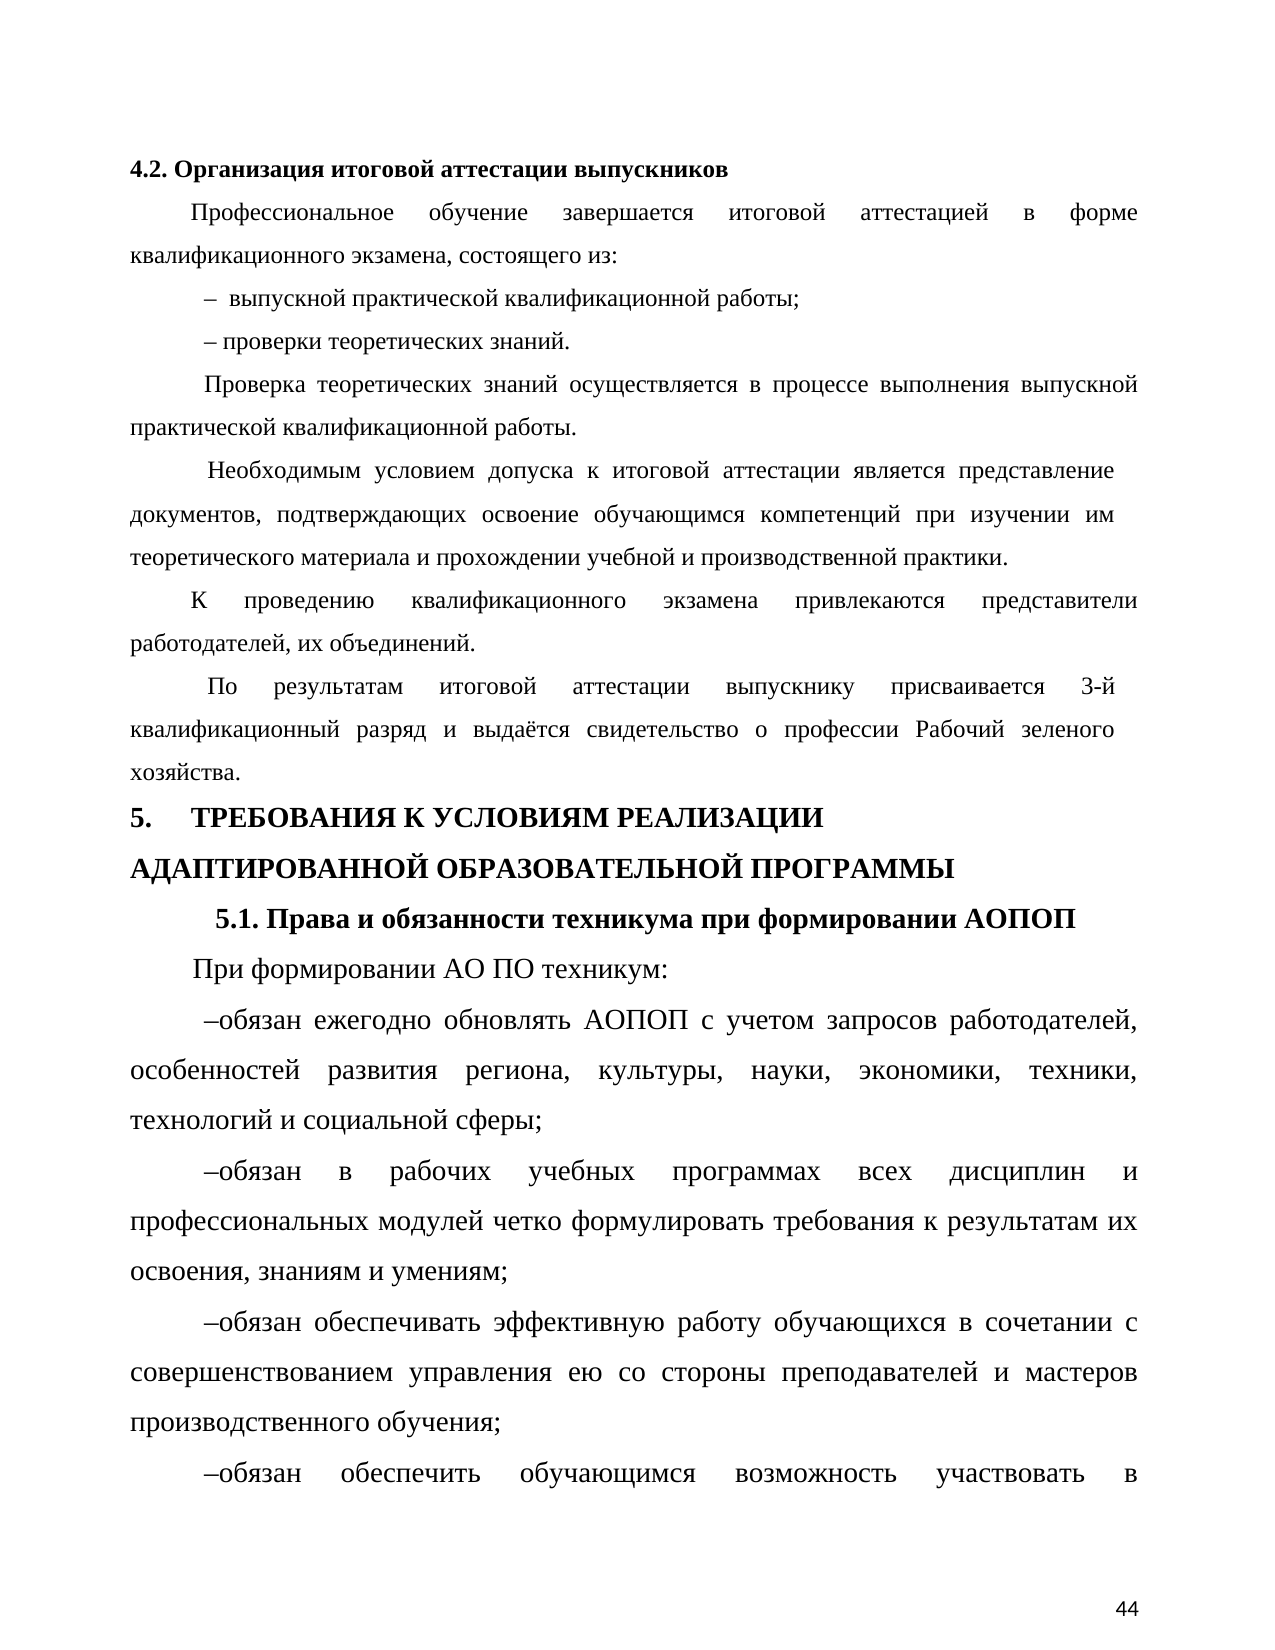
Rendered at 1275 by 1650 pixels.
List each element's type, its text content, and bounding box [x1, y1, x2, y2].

text По результатам итоговой аттестации выпускнику присваивается 3-й квалификационный разряд и выдаётся свидетельство о профессии Рабочий зеленого хозяйства. [130, 671, 1116, 786]
text 5.1. Права и обязанности техникума при формировании АОПОП [153, 901, 1138, 935]
text Проверка теоретических знаний осуществляется в процессе выполнения выпускной практической квалификационной работы. [130, 369, 1138, 441]
list ТРЕБОВАНИЯ К УСЛОВИЯМ РЕАЛИЗАЦИИ АДАПТИРОВАННОЙ ОБРАЗОВАТЕЛЬНОЙ ПРОГРАММЫ [130, 801, 1113, 884]
text 4.2. Организация итоговой аттестации выпускников [130, 154, 1138, 182]
text Профессиональное обучение завершается итоговой аттестацией в форме квалификационного экзамена, состоящего из: [130, 197, 1138, 269]
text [130, 1455, 1138, 1488]
text При формировании АО ПО техникум: [130, 952, 1138, 985]
text –обязан обеспечивать эффективную работу обучающихся в сочетании с совершенствованием управления ею со стороны преподавателей и мастеров производственного обучения; [130, 1304, 1138, 1438]
text – проверки теоретических знаний. [130, 326, 1138, 355]
text –обязан в рабочих учебных программах всех дисциплин и профессиональных модулей четко формулировать требования к результатам их освоения, знаниям и умениям; [130, 1153, 1138, 1287]
text –обязан ежегодно обновлять АОПОП с учетом запросов работодателей, особенностей развития региона, культуры, науки, экономики, техники, технологий и социальной сферы; [130, 1002, 1138, 1136]
text – выпускной практической квалификационной работы; [130, 283, 1138, 312]
text К проведению квалификационного экзамена привлекаются представители работодателей, их объединений. [130, 585, 1138, 657]
text Необходимым условием допуска к итоговой аттестации является представление документов, подтверждающих освоение обучающимся компетенций при изучении им теоретического материала и прохождении учебной и производственной практики. [130, 456, 1116, 571]
